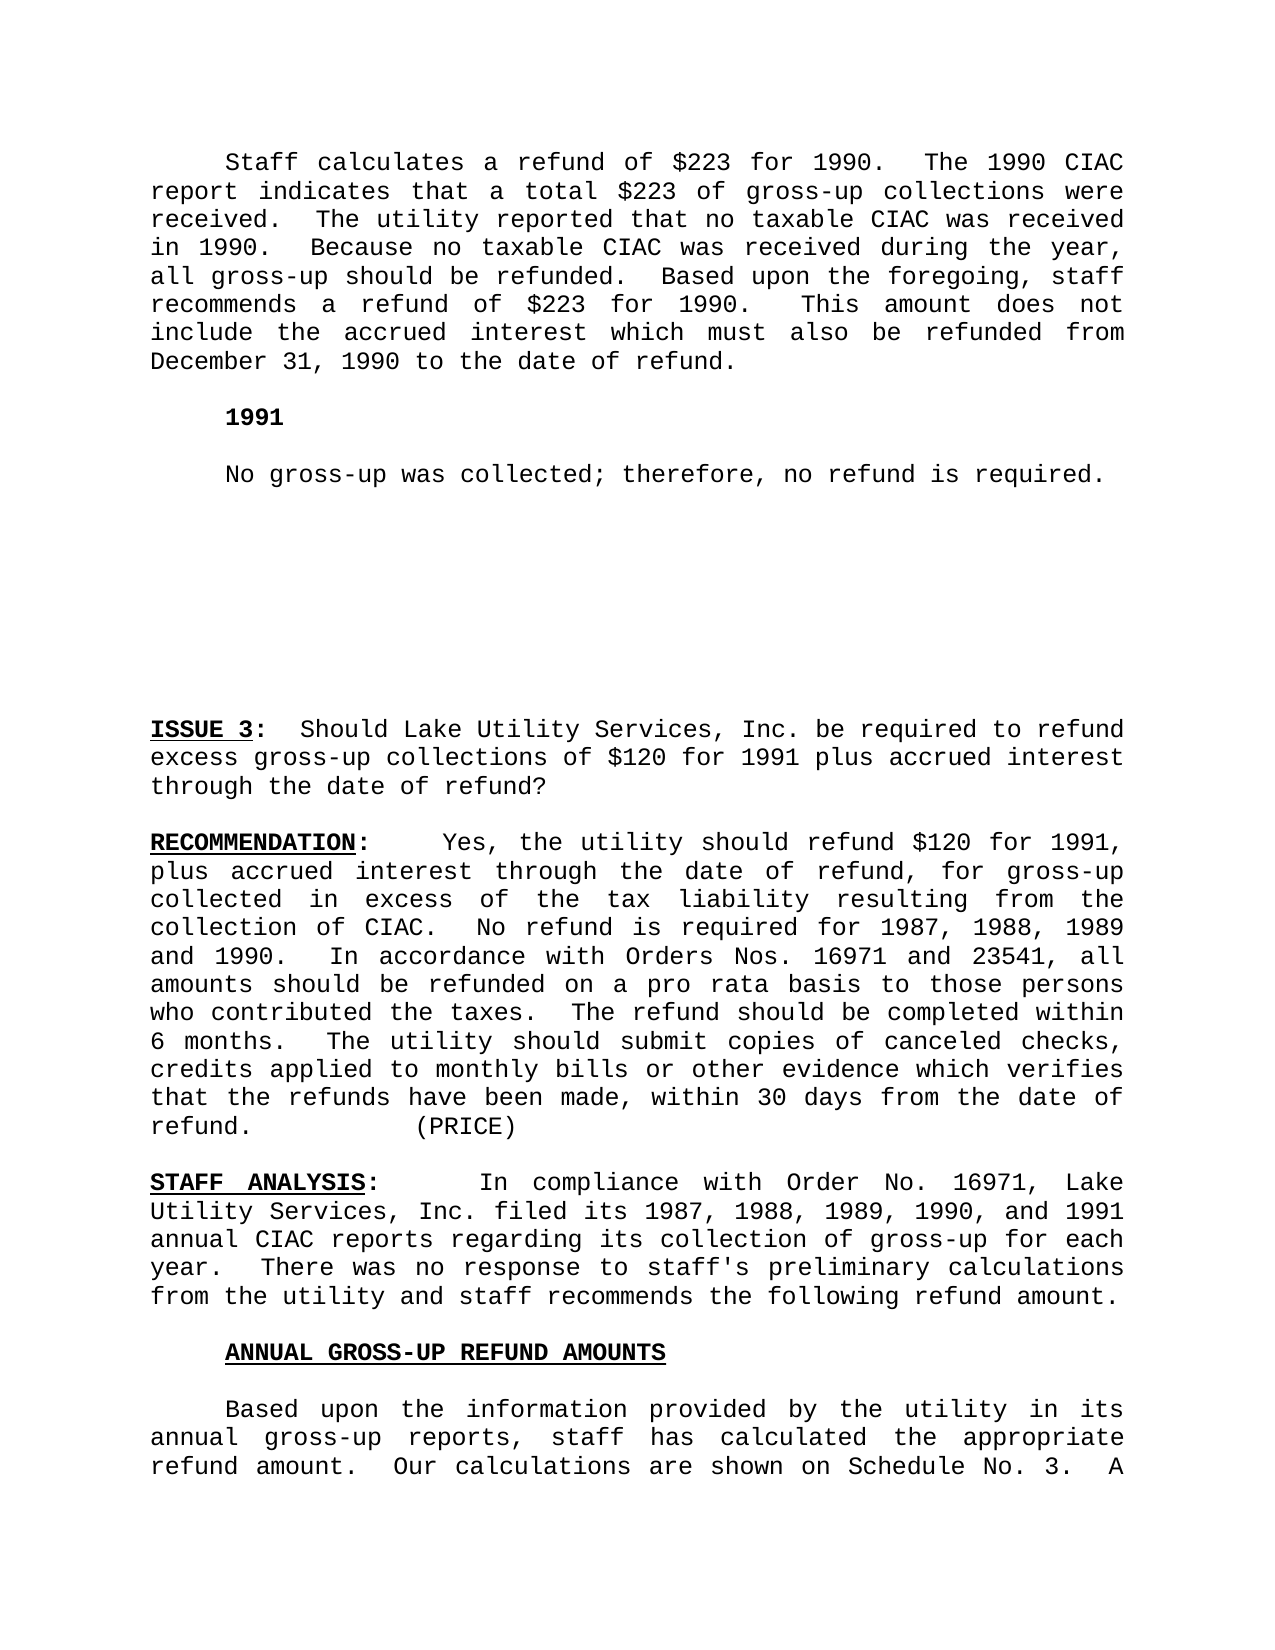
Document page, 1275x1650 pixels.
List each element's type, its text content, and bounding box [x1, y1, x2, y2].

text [150, 1397, 1125, 1482]
text ANNUAL GROSS-UP REFUND AMOUNTS [150, 1340, 1125, 1368]
text No gross-up was collected; therefore, no refund is required. [150, 462, 1125, 490]
text RECOMMENDATION: Yes, the utility should refund $120 for 1991, plus accrued interest through the date of refund, for gross-up collected in excess of the tax liability resulting from the collection of CIAC. No refund is required for 1987, 1988, 1989 and 1990. In accordance with Orders Nos. 16971 and 23541, all amounts should be refunded on a pro rata basis to those persons who contributed the taxes. The refund should be completed within 6 months. The utility should submit copies of canceled checks, credits applied to monthly bills or other evidence which verifies that the refunds have been made, within 30 days from the date of refund. (PRICE) [150, 830, 1125, 1142]
text 1991 [150, 405, 1125, 433]
text ISSUE 3: Should Lake Utility Services, Inc. be required to refund excess gross-up collections of $120 for 1991 plus accrued interest through the date of refund? [150, 717, 1125, 802]
text STAFF ANALYSIS: In compliance with Order No. 16971, Lake Utility Services, Inc. filed its 1987, 1988, 1989, 1990, and 1991 annual CIAC reports regarding its collection of gross-up for each year. There was no response to staff's preliminary calculations from the utility and staff recommends the following refund amount. [150, 1170, 1125, 1312]
text Staff calculates a refund of $223 for 1990. The 1990 CIAC report indicates that a total $223 of gross-up collections were received. The utility reported that no taxable CIAC was received in 1990. Because no taxable CIAC was received during the year, all gross-up should be refunded. Based upon the foregoing, staff recommends a refund of $223 for 1990. This amount does not include the accrued interest which must also be refunded from December 31, 1990 to the date of refund. [150, 150, 1125, 377]
